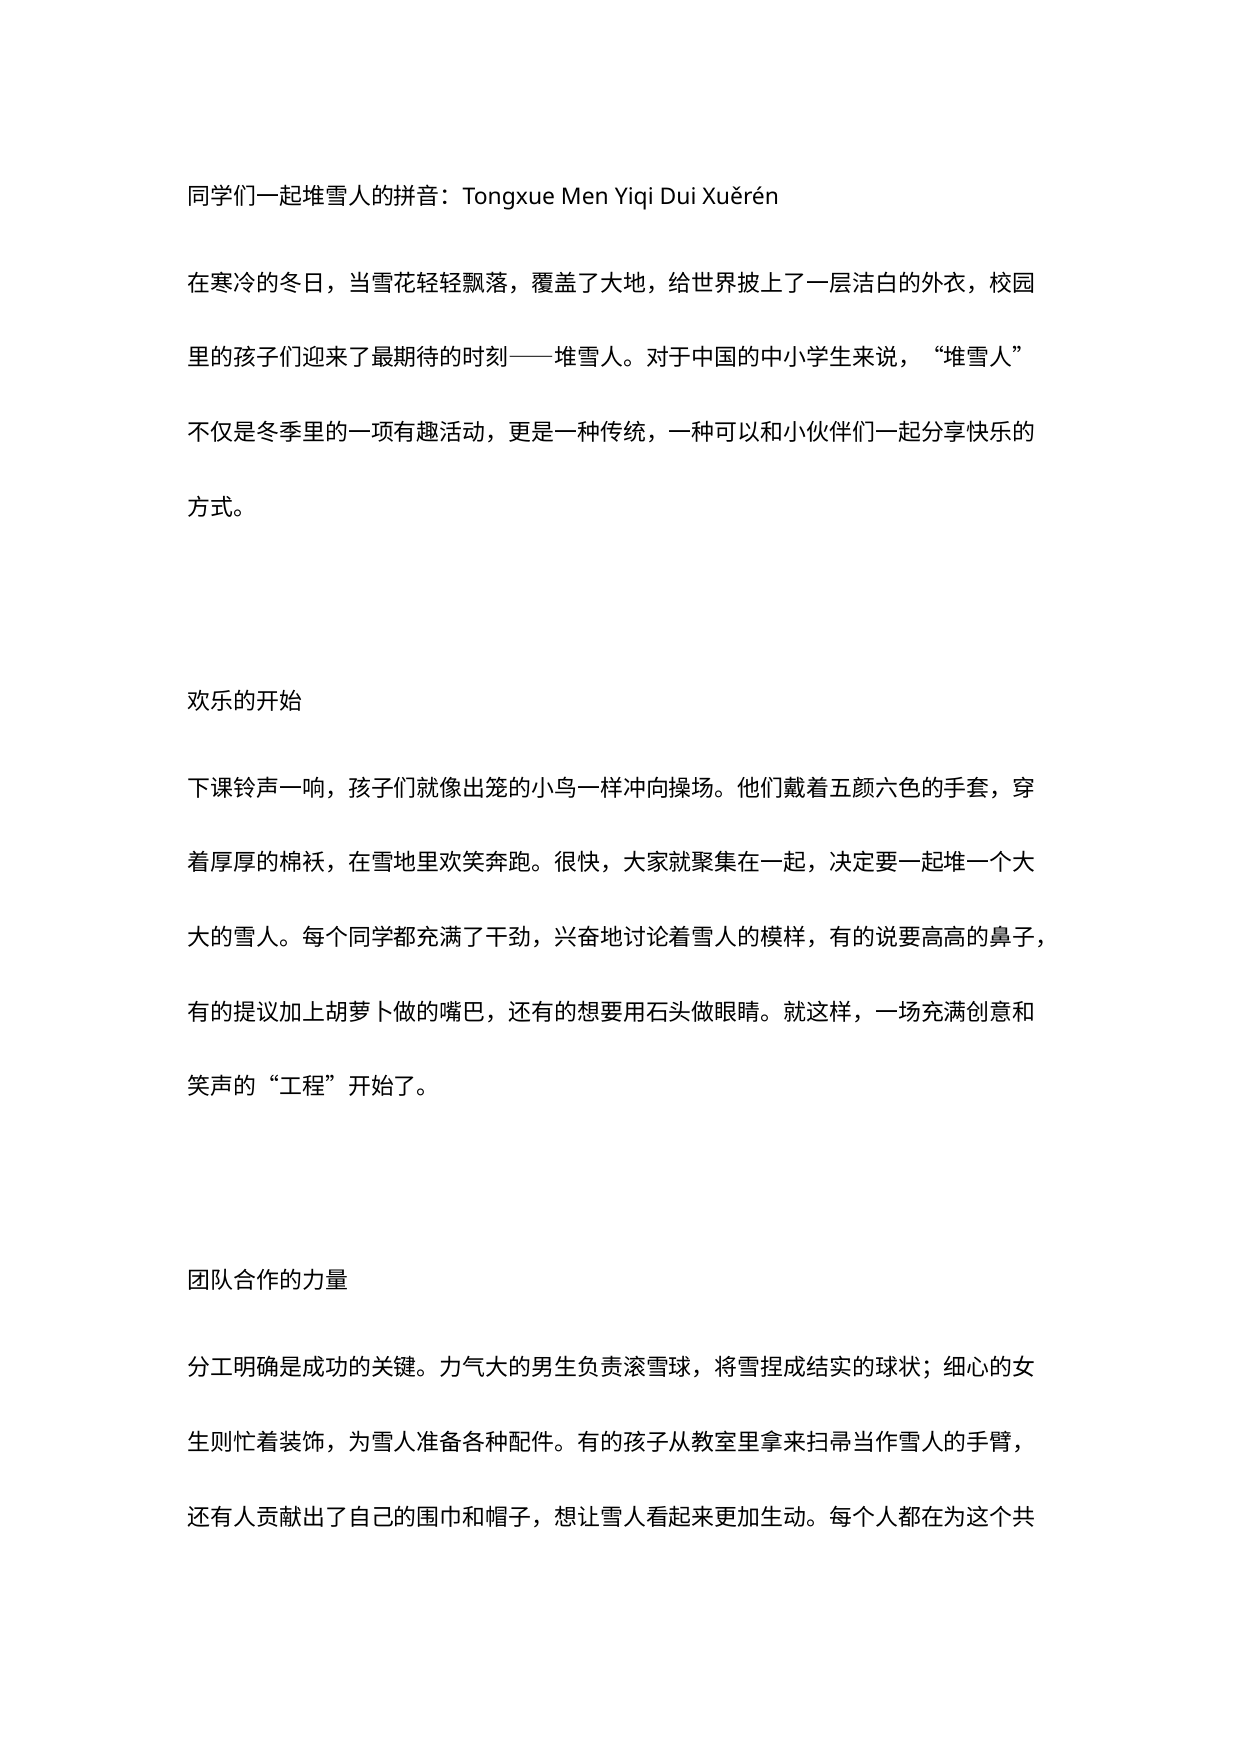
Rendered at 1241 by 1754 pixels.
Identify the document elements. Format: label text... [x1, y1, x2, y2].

text 欢乐的开始 [187, 667, 1053, 732]
text 团队合作的力量 [187, 1247, 1053, 1312]
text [187, 1333, 1053, 1547]
text 在寒冷的冬日，当雪花轻轻飘落，覆盖了大地，给世界披上了一层洁白的外衣，校园里的孩子们迎来了最期待的时刻——堆雪人。对于中国的中小学生来说，“堆雪人”不仅是冬季里的一项有趣活动，更是一种传统，一种可以和小伙伴们一起分享快乐的方式。 [187, 249, 1053, 538]
text 同学们一起堆雪人的拼音：Tongxue Men Yiqi Dui Xuěrén [187, 162, 1053, 227]
text 下课铃声一响，孩子们就像出笼的小鸟一样冲向操场。他们戴着五颜六色的手套，穿着厚厚的棉袄，在雪地里欢笑奔跑。很快，大家就聚集在一起，决定要一起堆一个大大的雪人。每个同学都充满了干劲，兴奋地讨论着雪人的模样，有的说要高高的鼻子，有的提议加上胡萝卜做的嘴巴，还有的想要用石头做眼睛。就这样，一场充满创意和笑声的“工程”开始了。 [187, 753, 1053, 1117]
